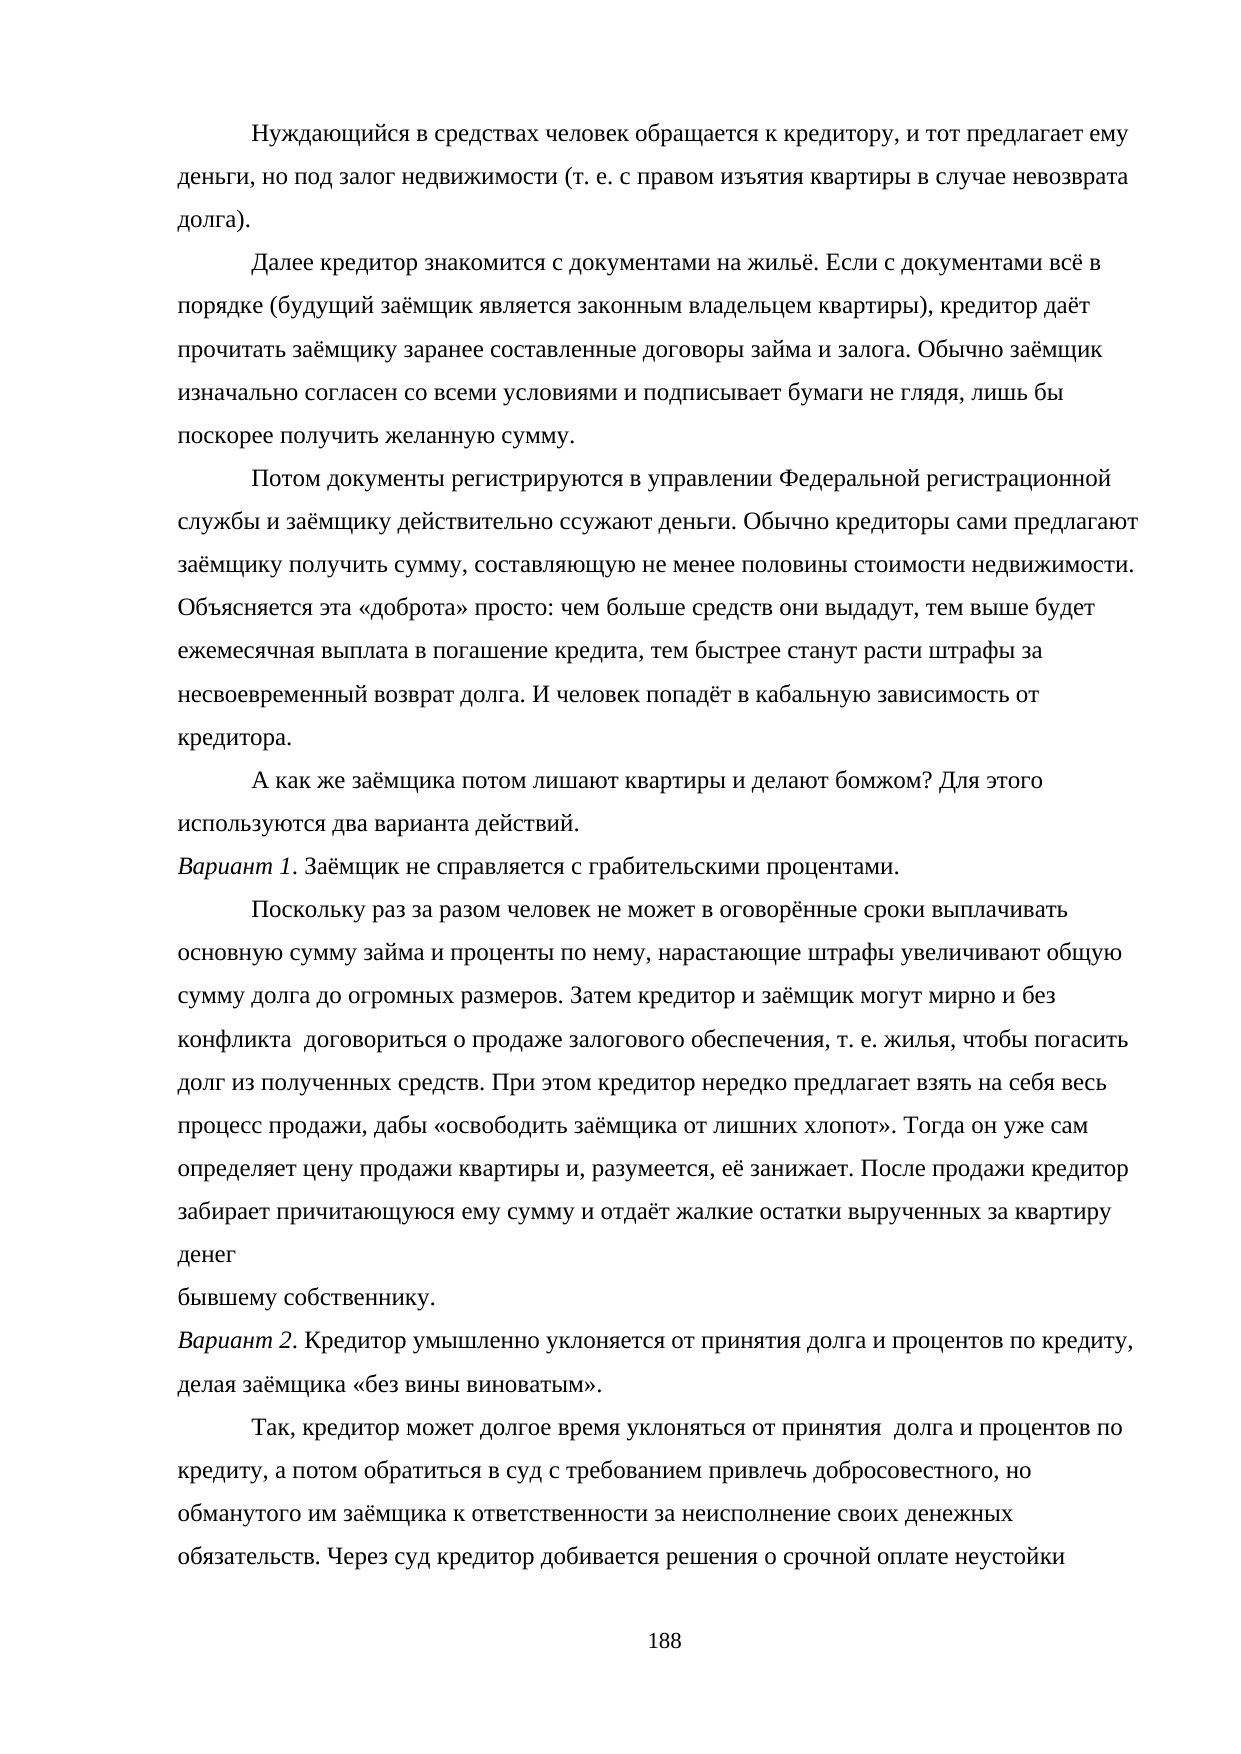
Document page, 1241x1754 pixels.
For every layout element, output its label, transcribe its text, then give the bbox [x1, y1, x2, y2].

text Вариант 2. Кредитор умышленно уклоняется от принятия долга и процентов по кредиту, делая заёмщика «без вины виноватым». [177, 1326, 1152, 1397]
text Потом документы регистрируются в управлении Федеральной регистрационной службы и заёмщику действительно ссужают деньги. Обычно кредиторы сами предлагают заёмщику получить сумму, составляющую не менее половины стоимости недвижимости. [177, 463, 1152, 578]
text Далее кредитор знакомится с документами на жильё. Если с документами всё в порядке (будущий заёмщик является законным владельцем квартиры), кредитор даёт прочитать заёмщику заранее составленные договоры займа и залога. Обычно заёмщик изначально согласен со всеми условиями и подписывает бумаги не глядя, лишь бы поскорее получить желанную сумму. [177, 247, 1152, 449]
text Объясняется эта «доброта» просто: чем больше средств они выдадут, тем выше будет ежемесячная выплата в погашение кредита, тем быстрее станут расти штрафы за несвоевременный возврат долга. И человек попадёт в кабальную зависимость от кредитора. [177, 592, 1152, 751]
text Нуждающийся в средствах человек обращается к кредитору, и тот предлагает ему деньги, но под залог недвижимости (т. е. с правом изъятия квартиры в случае невозврата долга). [177, 118, 1152, 233]
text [177, 1412, 1152, 1570]
text бывшему собственнику. [177, 1282, 1152, 1311]
text А как же заёмщика потом лишают квартиры и делают бомжом? Для этого используются два варианта действий. [177, 765, 1152, 837]
text Вариант 1. Заёмщик не справляется с грабительскими процентами. [177, 851, 1152, 880]
text Поскольку раз за разом человек не может в оговорённые сроки выплачивать основную сумму займа и проценты по нему, нарастающие штрафы увеличивают общую сумму долга до огромных размеров. Затем кредитор и заёмщик могут мирно и без конфликта договориться о продаже залогового обеспечения, т. е. жилья, чтобы погасить долг из полученных средств. При этом кредитор нередко предлагает взять на себя весь процесс продажи, дабы «освободить заёмщика от лишних хлопот». Тогда он уже сам определяет цену продажи квартиры и, разумеется, её занижает. После продажи кредитор забирает причитающуюся ему сумму и отдаёт жалкие остатки вырученных за квартиру денег [177, 894, 1152, 1268]
